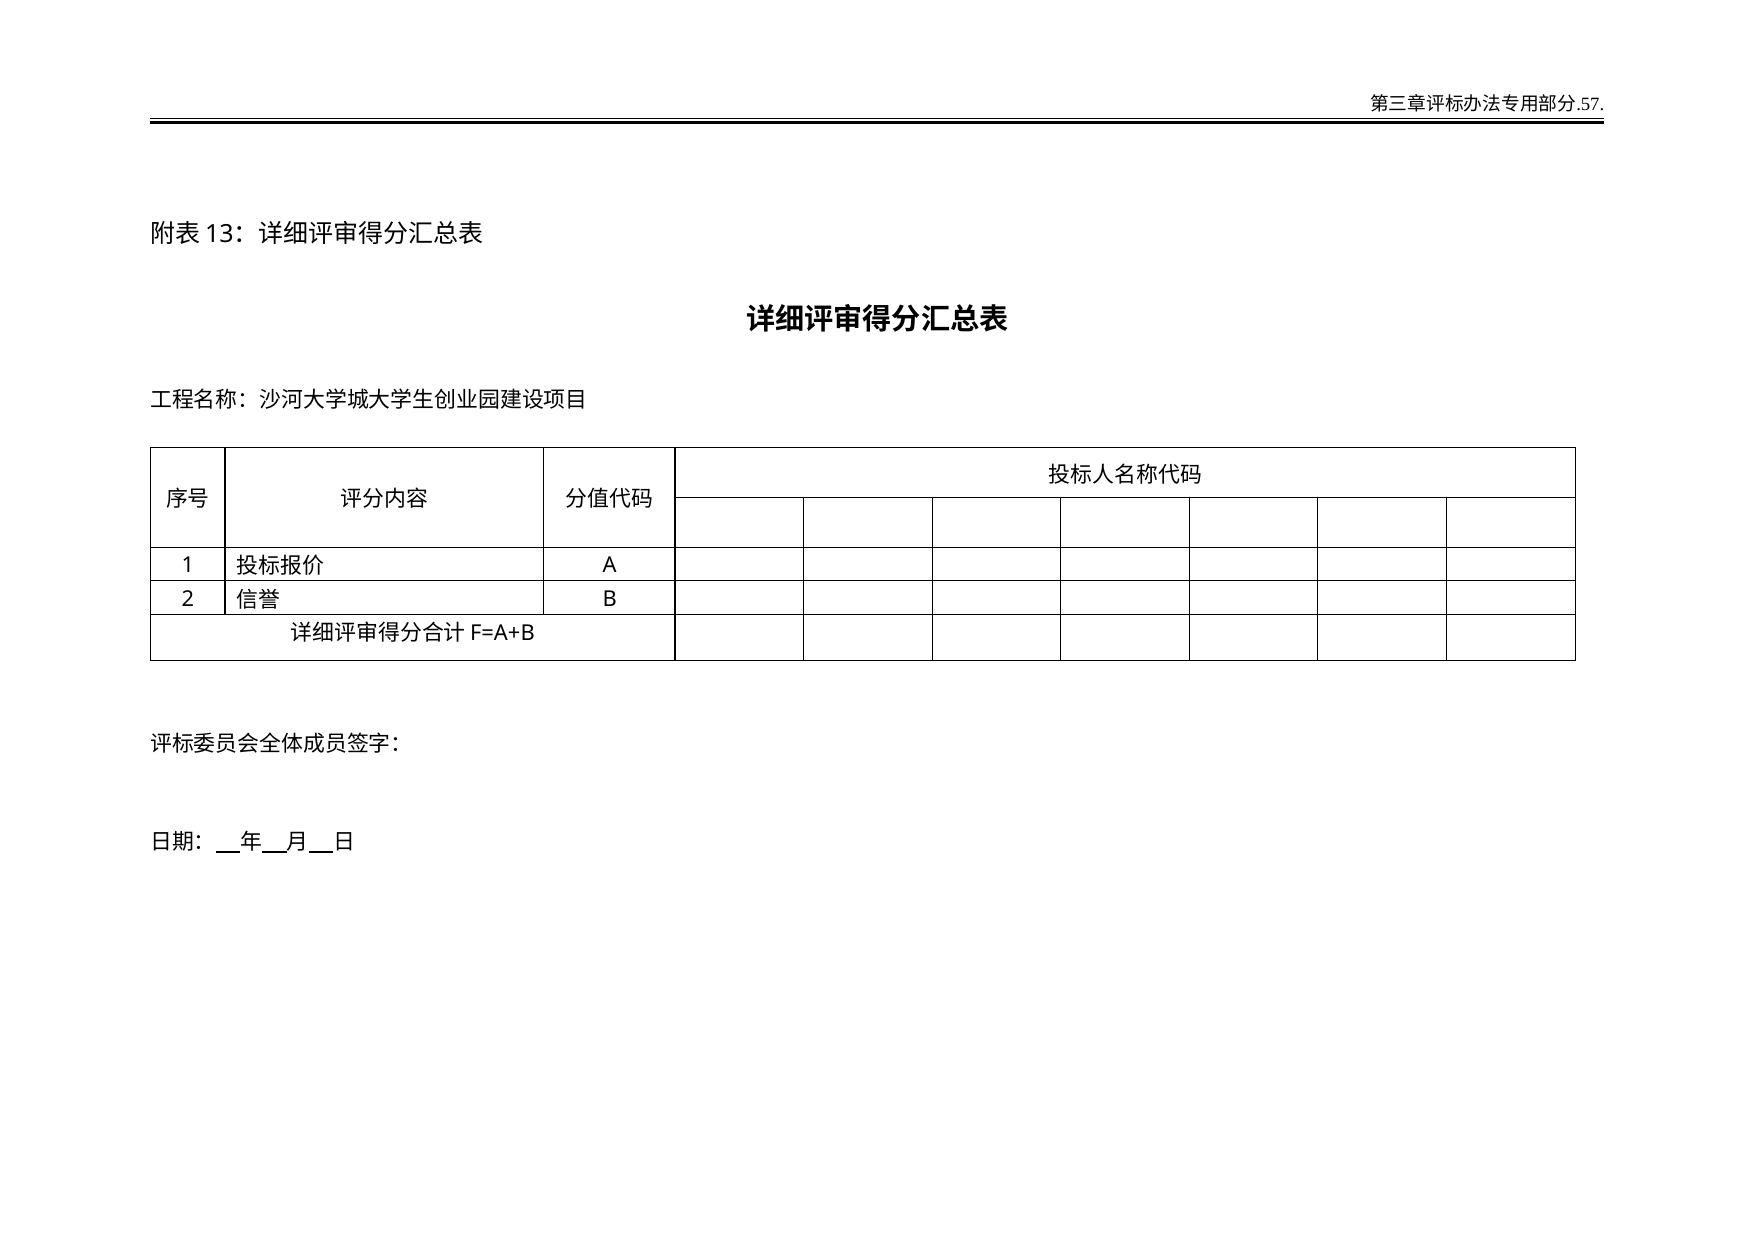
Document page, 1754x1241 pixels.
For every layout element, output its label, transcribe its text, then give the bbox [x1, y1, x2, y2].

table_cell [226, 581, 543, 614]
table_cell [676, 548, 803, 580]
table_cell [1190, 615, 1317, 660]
text 详细评审得分汇总表 [150, 284, 1604, 349]
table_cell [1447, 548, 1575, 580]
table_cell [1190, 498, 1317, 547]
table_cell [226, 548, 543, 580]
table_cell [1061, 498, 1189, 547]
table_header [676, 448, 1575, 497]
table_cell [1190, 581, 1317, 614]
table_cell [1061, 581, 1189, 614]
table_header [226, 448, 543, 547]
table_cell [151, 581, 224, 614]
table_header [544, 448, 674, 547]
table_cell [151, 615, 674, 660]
text 日期： 年 月 日 [150, 823, 1604, 856]
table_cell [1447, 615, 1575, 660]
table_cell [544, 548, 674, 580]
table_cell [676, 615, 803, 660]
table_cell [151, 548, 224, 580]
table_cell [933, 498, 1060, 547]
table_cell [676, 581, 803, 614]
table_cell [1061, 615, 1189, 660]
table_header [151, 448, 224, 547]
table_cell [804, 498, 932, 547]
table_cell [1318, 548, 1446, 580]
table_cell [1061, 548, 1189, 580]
text 工程名称：沙河大学城大学生创业园建设项目 [150, 382, 1604, 414]
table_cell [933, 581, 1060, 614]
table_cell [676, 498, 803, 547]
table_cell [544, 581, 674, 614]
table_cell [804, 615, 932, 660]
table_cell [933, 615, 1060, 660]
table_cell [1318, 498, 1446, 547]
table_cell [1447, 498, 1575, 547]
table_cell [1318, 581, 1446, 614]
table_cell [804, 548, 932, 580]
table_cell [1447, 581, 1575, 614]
text 评标委员会全体成员签字： [150, 726, 1604, 758]
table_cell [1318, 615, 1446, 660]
text 附表13：详细评审得分汇总表 [150, 214, 1604, 250]
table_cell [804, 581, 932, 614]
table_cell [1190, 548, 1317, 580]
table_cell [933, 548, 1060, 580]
